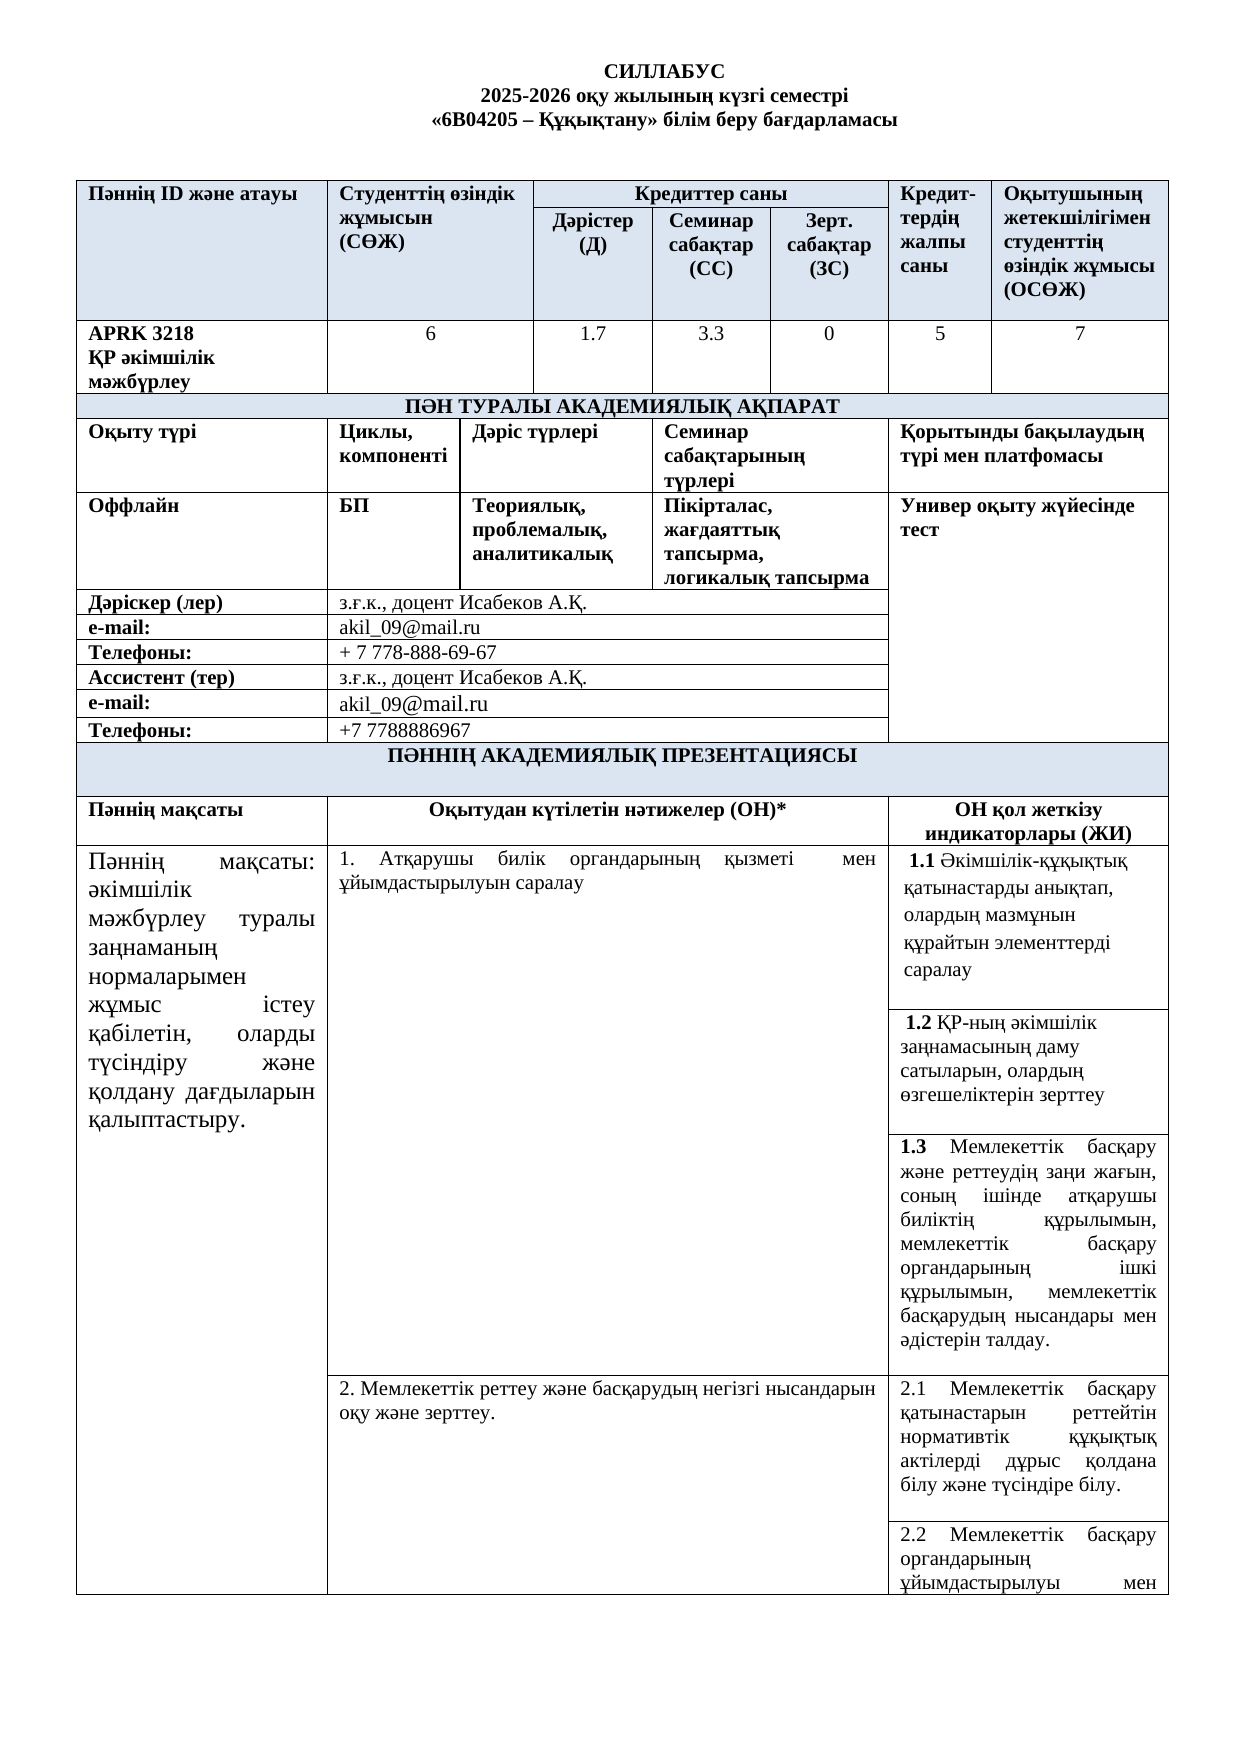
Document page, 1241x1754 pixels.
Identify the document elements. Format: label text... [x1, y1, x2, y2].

table_header Пәннің ID және атауы [77, 181, 327, 320]
table_cell Оқытудан күтілетін нәтижелер (ОН)* [328, 797, 888, 845]
table_cell akil_09@mail.ru [328, 615, 888, 639]
table_cell 1.3 Мемлекеттік басқару және реттеудің заңи жағын, соның ішінде атқарушы биліктің құрылымын, мемлекеттік басқару органдарының ішкі құрылымын, мемлекеттік басқарудың нысандары мен әдістерін талдау. [889, 1135, 1168, 1375]
table_cell Пәннің мақсаты: әкімшілік мәжбүрлеу туралы заңнаманың нормаларымен жұмыс істеу қабілетін, оларды түсіндіру және қолдану дағдыларын қалыптастыру. [77, 846, 327, 1594]
table_cell ПӘННІҢ АКАДЕМИЯЛЫҚ ПРЕЗЕНТАЦИЯСЫ [77, 743, 1168, 796]
table_cell Пәннің мақсаты [77, 797, 327, 845]
table_cell e-mail: [77, 690, 327, 717]
text СИЛЛАБУС [177, 59, 1152, 83]
table_cell Теориялық, проблемалық, аналитикалық [461, 493, 652, 589]
table_header Кредит-тердің жалпы саны [889, 181, 991, 320]
table_cell Телефоны: [77, 718, 327, 742]
table_cell 1.7 [534, 321, 652, 393]
table_cell 3.3 [653, 321, 770, 393]
table_cell ОН қол жеткізу индикаторлары (ЖИ) [889, 797, 955, 845]
table_cell з.ғ.к., доцент Исабеков А.Қ. [328, 590, 888, 614]
text «6B04205 – Құқықтану» білім беру бағдарламасы [177, 107, 1152, 131]
table_cell Дәріскер (лер) [77, 590, 327, 614]
table_cell 0 [771, 321, 888, 393]
table_cell + 7 778-888-69-67 [328, 640, 888, 664]
table_cell 5 [889, 321, 991, 393]
table_cell 1. Атқарушы билік органдарының қызметі мен ұйымдастырылуын саралау [328, 846, 888, 1375]
table_cell Семинар сабақтарының түрлері [653, 419, 888, 492]
table_cell ПӘН ТУРАЛЫ АКАДЕМИЯЛЫҚ АҚПАРАТ [77, 394, 1168, 418]
table_cell Дәрістер (Д) [534, 208, 652, 320]
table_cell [889, 1522, 1168, 1594]
table_header Кредиттер саны [534, 181, 888, 207]
table_cell 7 [992, 321, 1168, 393]
table_cell 2. Мемлекеттік реттеу және басқарудың негізгі нысандарын оқу және зерттеу. [328, 1376, 888, 1594]
table_cell Дәріс түрлері [461, 419, 652, 492]
table_cell Оқыту түрі [77, 419, 327, 492]
table_cell 1.1 Әкімшілік-құқықтық қатынастарды анықтап, олардың мазмұнын құрайтын элементтерді саралау [889, 846, 1168, 1009]
table_cell +7 7788886967 [328, 718, 888, 742]
table_cell 1.2 ҚР-ның әкімшілік заңнамасының даму сатыларын, олардың өзгешеліктерін зерттеу [889, 1010, 1168, 1133]
table_cell ОН қол жеткізу индикаторлары (ЖИ) [1102, 797, 1168, 845]
table_cell БП [328, 493, 459, 589]
table_cell Оффлайн [77, 493, 327, 589]
table_cell Универ оқыту жүйесінде тест [889, 493, 1168, 742]
table_header Оқытушының жетекшілігімен студенттің өзіндік жұмысы (ОСӨЖ) [992, 181, 1168, 320]
table_header Студенттің өзіндік жұмысын (СӨЖ) [328, 181, 533, 320]
table_cell Қорытынды бақылаудың түрі мен платфомасы [889, 419, 1168, 492]
text 2025-2026 оқу жылының күзгі семестрі [177, 83, 1152, 107]
table_cell Телефоны: [77, 640, 327, 664]
table_cell 6 [328, 321, 533, 393]
table_cell Зерт. сабақтар (ЗС) [771, 208, 888, 320]
table_cell з.ғ.к., доцент Исабеков А.Қ. [328, 665, 888, 689]
table_cell 2.1 Мемлекеттік басқару қатынастарын реттейтін нормативтік құқықтық актілерді дұрыс қолдана білу және түсіндіре білу. [889, 1376, 1168, 1521]
table_cell akil_09@mail.ru [328, 690, 888, 717]
table_cell АPRK 3218 ҚР әкімшілік мәжбүрлеу [77, 321, 327, 393]
table_cell Пікірталас, жағдаяттық тапсырма, логикалық тапсырма [653, 493, 888, 589]
table_cell Семинар сабақтар (СС) [653, 208, 770, 320]
table_cell Ассистент (тер) [77, 665, 327, 689]
table_cell e-mail: [77, 615, 327, 639]
table_cell Циклы, компоненті [328, 419, 459, 492]
